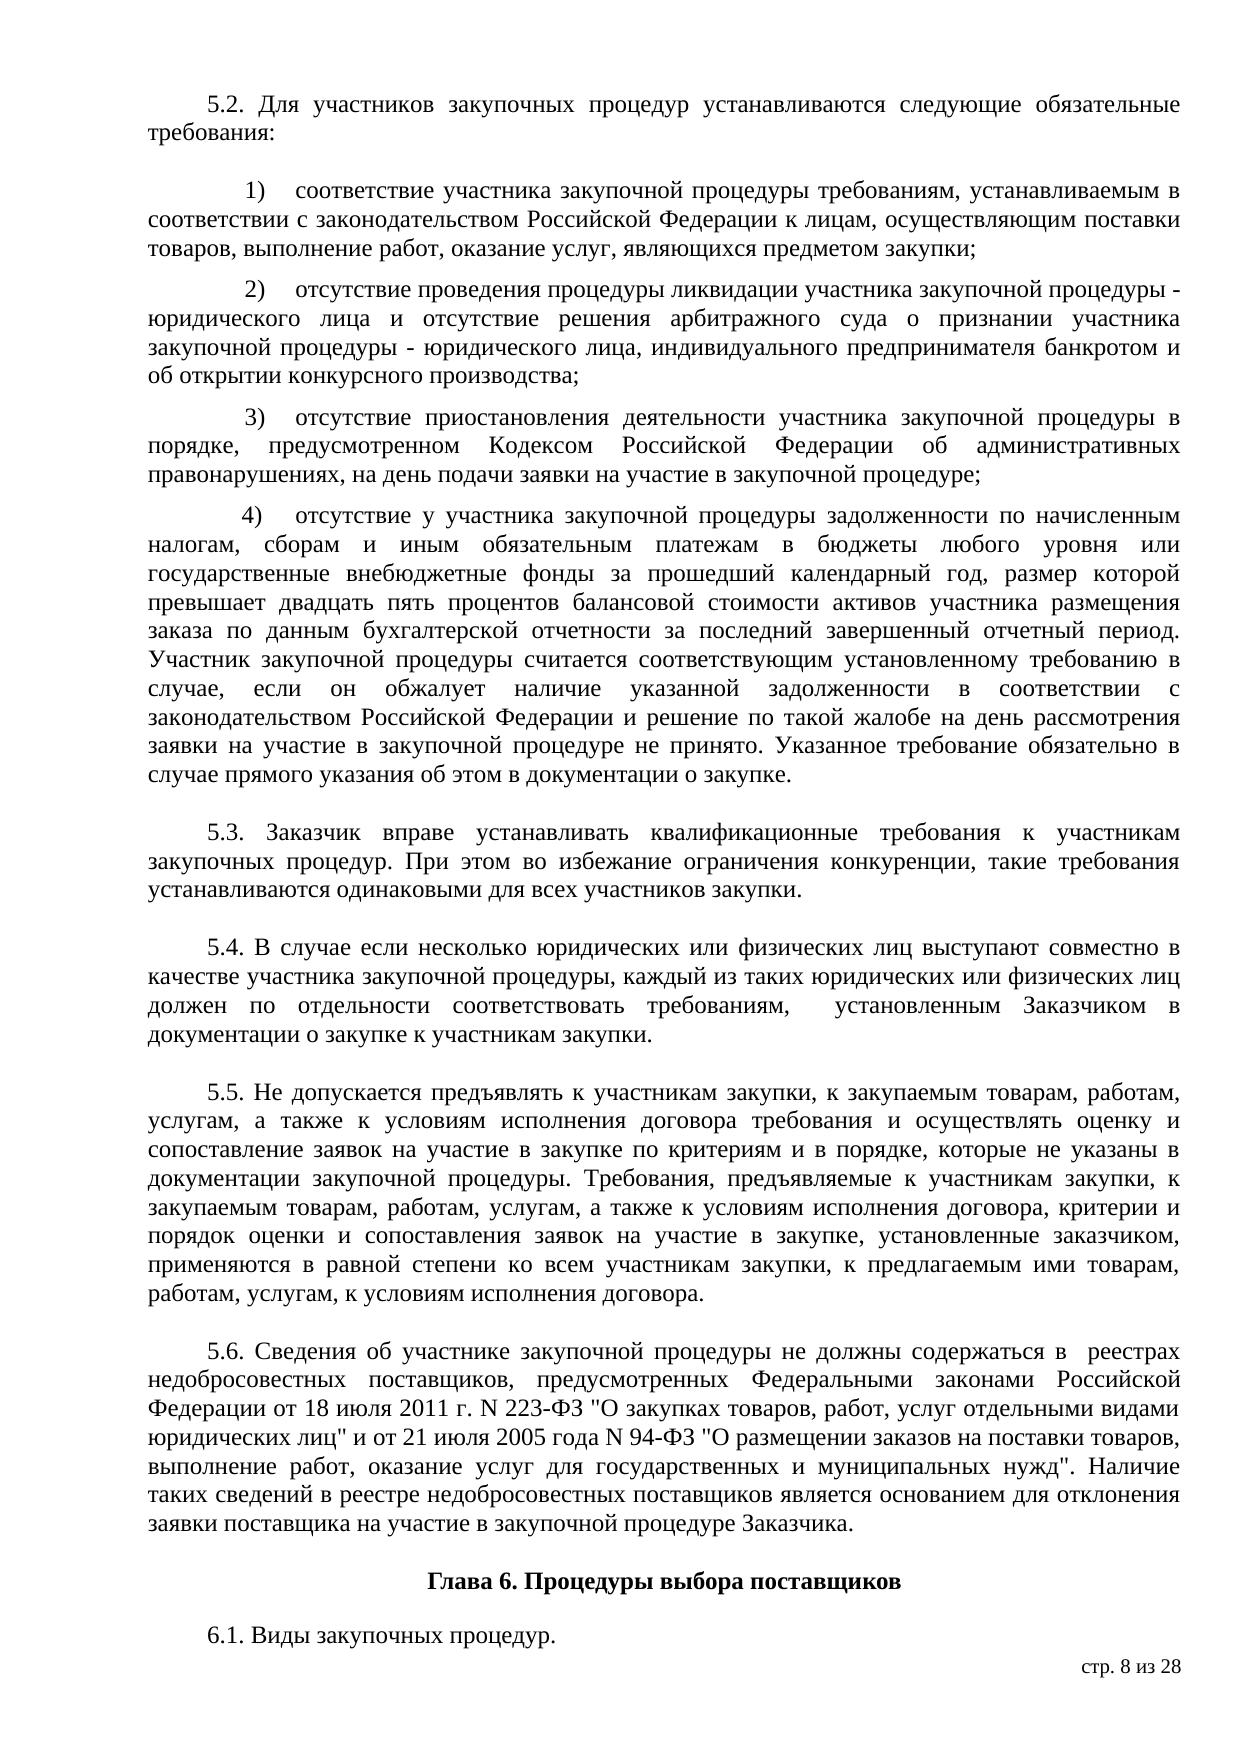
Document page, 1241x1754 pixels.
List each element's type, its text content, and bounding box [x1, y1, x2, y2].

subtitle Глава 6. Процедуры выбора поставщиков [148, 1566, 1181, 1595]
text 5.6. Сведения об участнике закупочной процедуры не должны содержаться в реестрах недобросовестных поставщиков, предусмотренных Федеральными законами Российской Федерации от 18 июля 2011 г. N 223-ФЗ "О закупках товаров, работ, услуг отдельными видами юридических лиц" и от 21 июля 2005 года N 94-ФЗ "О размещении заказов на поставки товаров, выполнение работ, оказание услуг для государственных и муниципальных нужд". Наличие таких сведений в реестре недобросовестных поставщиков является основанием для отклонения заявки поставщика на участие в закупочной процедуре Заказчика. [148, 1336, 1181, 1537]
list соответствие участника закупочной процедуры требованиям, устанавливаемым в соответствии с законодательством Российской Федерации к лицам, осуществляющим поставки товаров, выполнение работ, оказание услуг, являющихся предметом закупки; [148, 175, 1181, 262]
text 5.3. Заказчик вправе устанавливать квалификационные требования к участникам закупочных процедур. При этом во избежание ограничения конкуренции, такие требования устанавливаются одинаковыми для всех участников закупки. [148, 817, 1181, 903]
list отсутствие проведения процедуры ликвидации участника закупочной процедуры - юридического лица и отсутствие решения арбитражного суда о признании участника закупочной процедуры - юридического лица, индивидуального предпринимателя банкротом и об открытии конкурсного производства; [148, 274, 1181, 389]
text 5.5. Не допускается предъявлять к участникам закупки, к закупаемым товарам, работам, услугам, а также к условиям исполнения договора требования и осуществлять оценку и сопоставление заявок на участие в закупке по критериям и в порядке, которые не указаны в документации закупочной процедуры. Требования, предъявляемые к участникам закупки, к закупаемым товарам, работам, услугам, а также к условиям исполнения договора, критерии и порядок оценки и сопоставления заявок на участие в закупке, установленные заказчиком, применяются в равной степени ко всем участникам закупки, к предлагаемым ими товарам, работам, услугам, к условиям исполнения договора. [148, 1077, 1181, 1307]
list отсутствие у участника закупочной процедуры задолженности по начисленным налогам, сборам и иным обязательным платежам в бюджеты любого уровня или государственные внебюджетные фонды за прошедший календарный год, размер которой превышает двадцать пять процентов балансовой стоимости активов участника размещения заказа по данным бухгалтерской отчетности за последний завершенный отчетный период. Участник закупочной процедуры считается соответствующим установленному требованию в случае, если он обжалует наличие указанной задолженности в соответствии с законодательством Российской Федерации и решение по такой жалобе на день рассмотрения заявки на участие в закупочной процедуре не принято. Указанное требование обязательно в случае прямого указания об этом в документации о закупке. [148, 500, 1181, 788]
text 5.2. Для участников закупочных процедур устанавливаются следующие обязательные требования: [148, 89, 1181, 146]
text 5.4. В случае если несколько юридических или физических лиц выступают совместно в качестве участника закупочной процедуры, каждый из таких юридических или физических лиц должен по отдельности соответствовать требованиям, установленным Заказчиком в документации о закупке к участникам закупки. [148, 932, 1181, 1047]
text 6.1. Виды закупочных процедур. [148, 1620, 1181, 1649]
list отсутствие приостановления деятельности участника закупочной процедуры в порядке, предусмотренном Кодексом Российской Федерации об административных правонарушениях, на день подачи заявки на участие в закупочной процедуре; [148, 402, 1181, 488]
